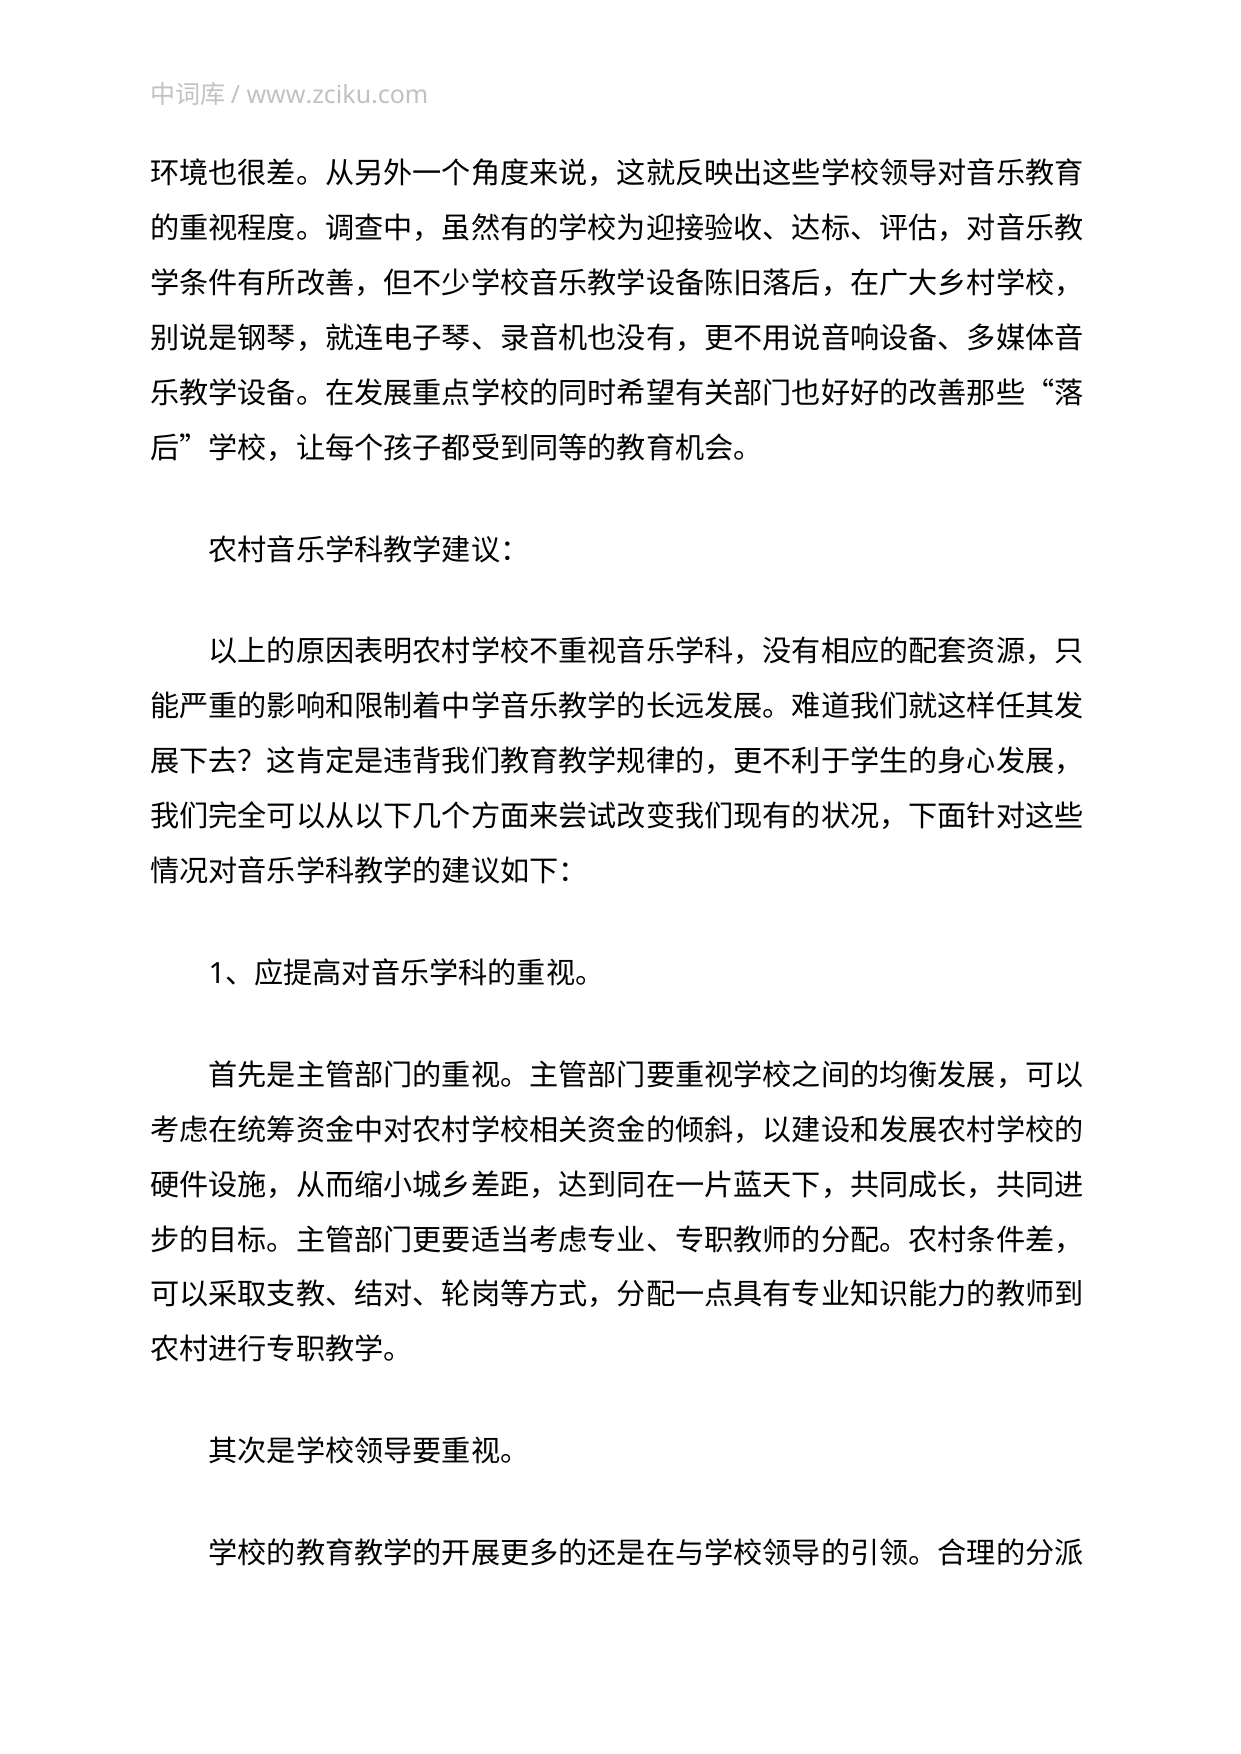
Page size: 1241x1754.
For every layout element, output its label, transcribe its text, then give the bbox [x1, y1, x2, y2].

text 首先是主管部门的重视。主管部门要重视学校之间的均衡发展，可以考虑在统筹资金中对农村学校相关资金的倾斜，以建设和发展农村学校的硬件设施，从而缩小城乡差距，达到同在一片蓝天下，共同成长，共同进步的目标。主管部门更要适当考虑专业、专职教师的分配。农村条件差，可以采取支教、结对、轮岗等方式，分配一点具有专业知识能力的教师到农村进行专职教学。 [150, 1051, 1090, 1368]
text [150, 1529, 1090, 1572]
text 1、应提高对音乐学科的重视。 [150, 949, 1090, 992]
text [150, 150, 1090, 467]
text 其次是学校领导要重视。 [150, 1428, 1090, 1470]
text 以上的原因表明农村学校不重视音乐学科，没有相应的配套资源，只能严重的影响和限制着中学音乐教学的长远发展。难道我们就这样任其发展下去？这肯定是违背我们教育教学规律的，更不利于学生的身心发展，我们完全可以从以下几个方面来尝试改变我们现有的状况，下面针对这些情况对音乐学科教学的建议如下： [150, 628, 1090, 890]
text 农村音乐学科教学建议： [150, 526, 1090, 568]
